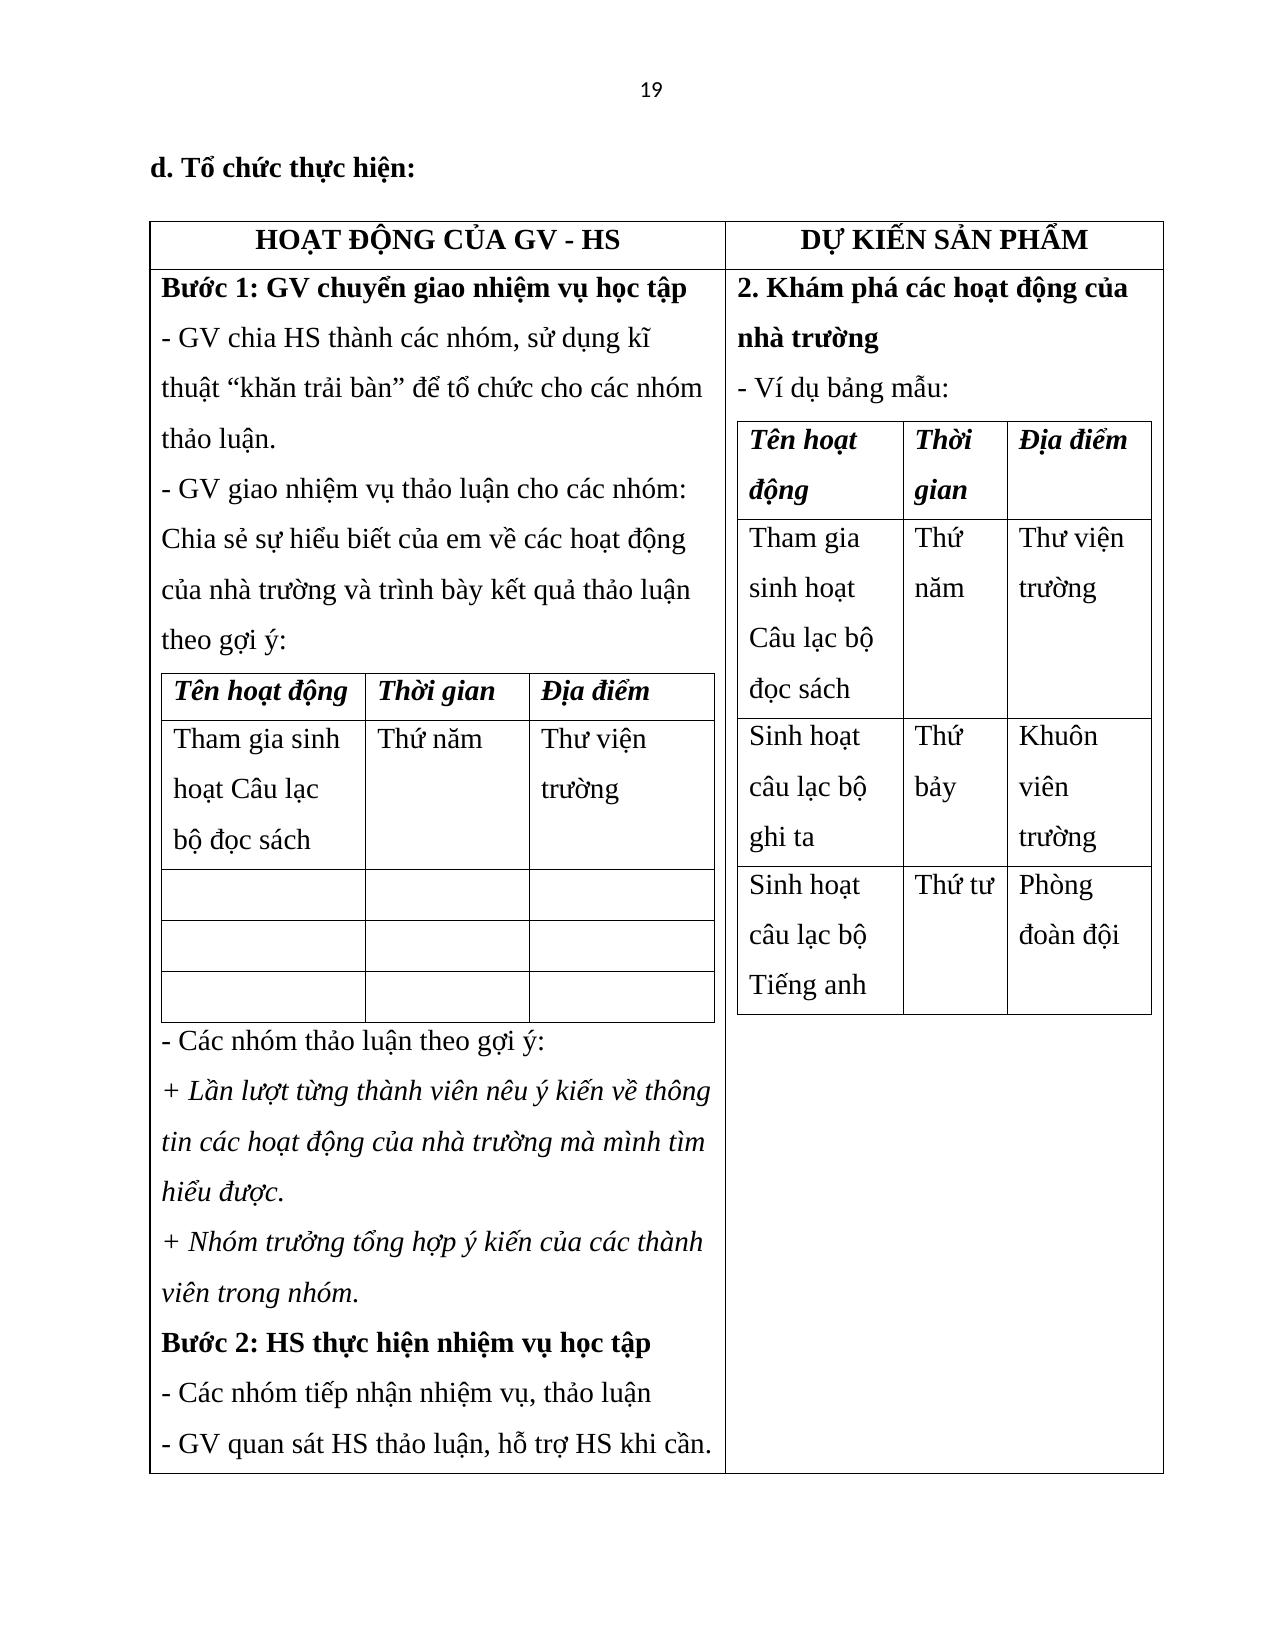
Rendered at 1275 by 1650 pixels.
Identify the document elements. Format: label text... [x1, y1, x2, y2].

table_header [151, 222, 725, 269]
text d. Tổ chức thực hiện: [150, 150, 1152, 183]
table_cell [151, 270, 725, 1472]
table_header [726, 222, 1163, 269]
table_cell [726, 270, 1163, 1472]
